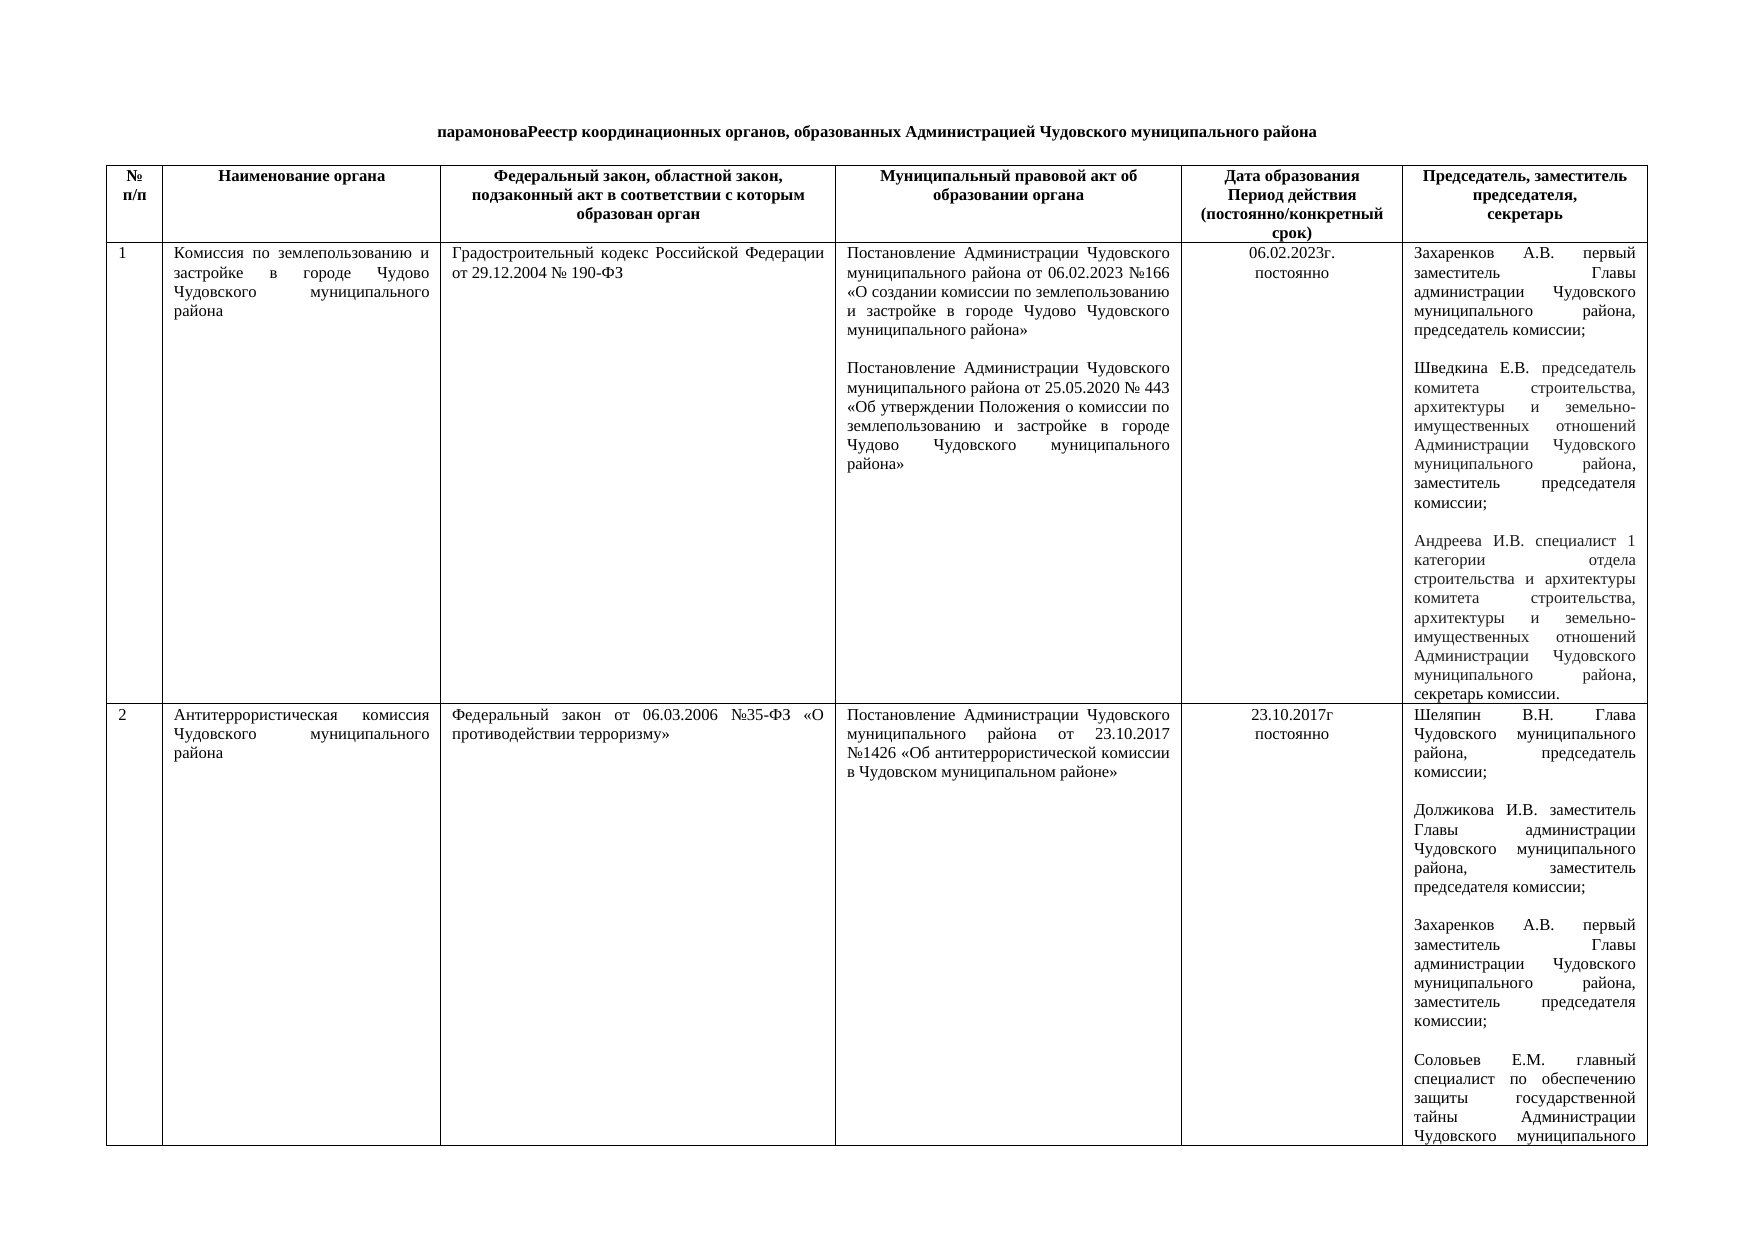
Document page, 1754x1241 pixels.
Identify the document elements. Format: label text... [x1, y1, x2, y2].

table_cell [441, 704, 835, 1145]
table_cell Захаренков А.В. первый заместитель Главы администрации Чудовского муниципального района, председатель комиссии; Шведкина Е.В. председатель комитета строительства, архитектуры и земельно-имущественных отношений Администрации Чудовского муниципального района, заместитель председателя комиссии; Андреева И.В. специалист 1 категории отдела строительства и архитектуры комитета строительства, архитектуры и земельно-имущественных отношений Администрации Чудовского муниципального района, секретарь комиссии. [1403, 243, 1647, 703]
text парамоноваРеестр координационных органов, образованных Администрацией Чудовского муниципального района [118, 122, 1636, 141]
table_header Наименование органа [163, 166, 440, 242]
table_header Федеральный закон, областной закон, подзаконный акт в соответствии с которым образован орган [441, 166, 835, 242]
table_cell 2 [107, 704, 162, 1145]
table_cell Комиссия по землепользованию и застройке в городе Чудово Чудовского муниципального района [163, 243, 440, 703]
table_header Дата образования Период действия (постоянно/конкретный срок) [1182, 166, 1402, 242]
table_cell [836, 704, 1181, 1145]
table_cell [163, 704, 440, 1145]
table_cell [1182, 704, 1402, 1145]
table_cell Градостроительный кодекс Российской Федерации от 29.12.2004 № 190-ФЗ [441, 243, 835, 703]
table_header Председатель, заместитель председателя, секретарь [1403, 166, 1647, 242]
table_cell 1 [107, 243, 162, 703]
table_cell 06.02.2023г. постоянно [1182, 243, 1402, 703]
table_header Муниципальный правовой акт об образовании органа [836, 166, 1181, 242]
table_header № п/п [107, 166, 162, 242]
table_cell Постановление Администрации Чудовского муниципального района от 06.02.2023 №166 «О создании комиссии по землепользованию и застройке в городе Чудово Чудовского муниципального района» Постановление Администрации Чудовского муниципального района от 25.05.2020 № 443 «Об утверждении Положения о комиссии по землепользованию и застройке в городе Чудово Чудовского муниципального района» [836, 243, 1181, 703]
